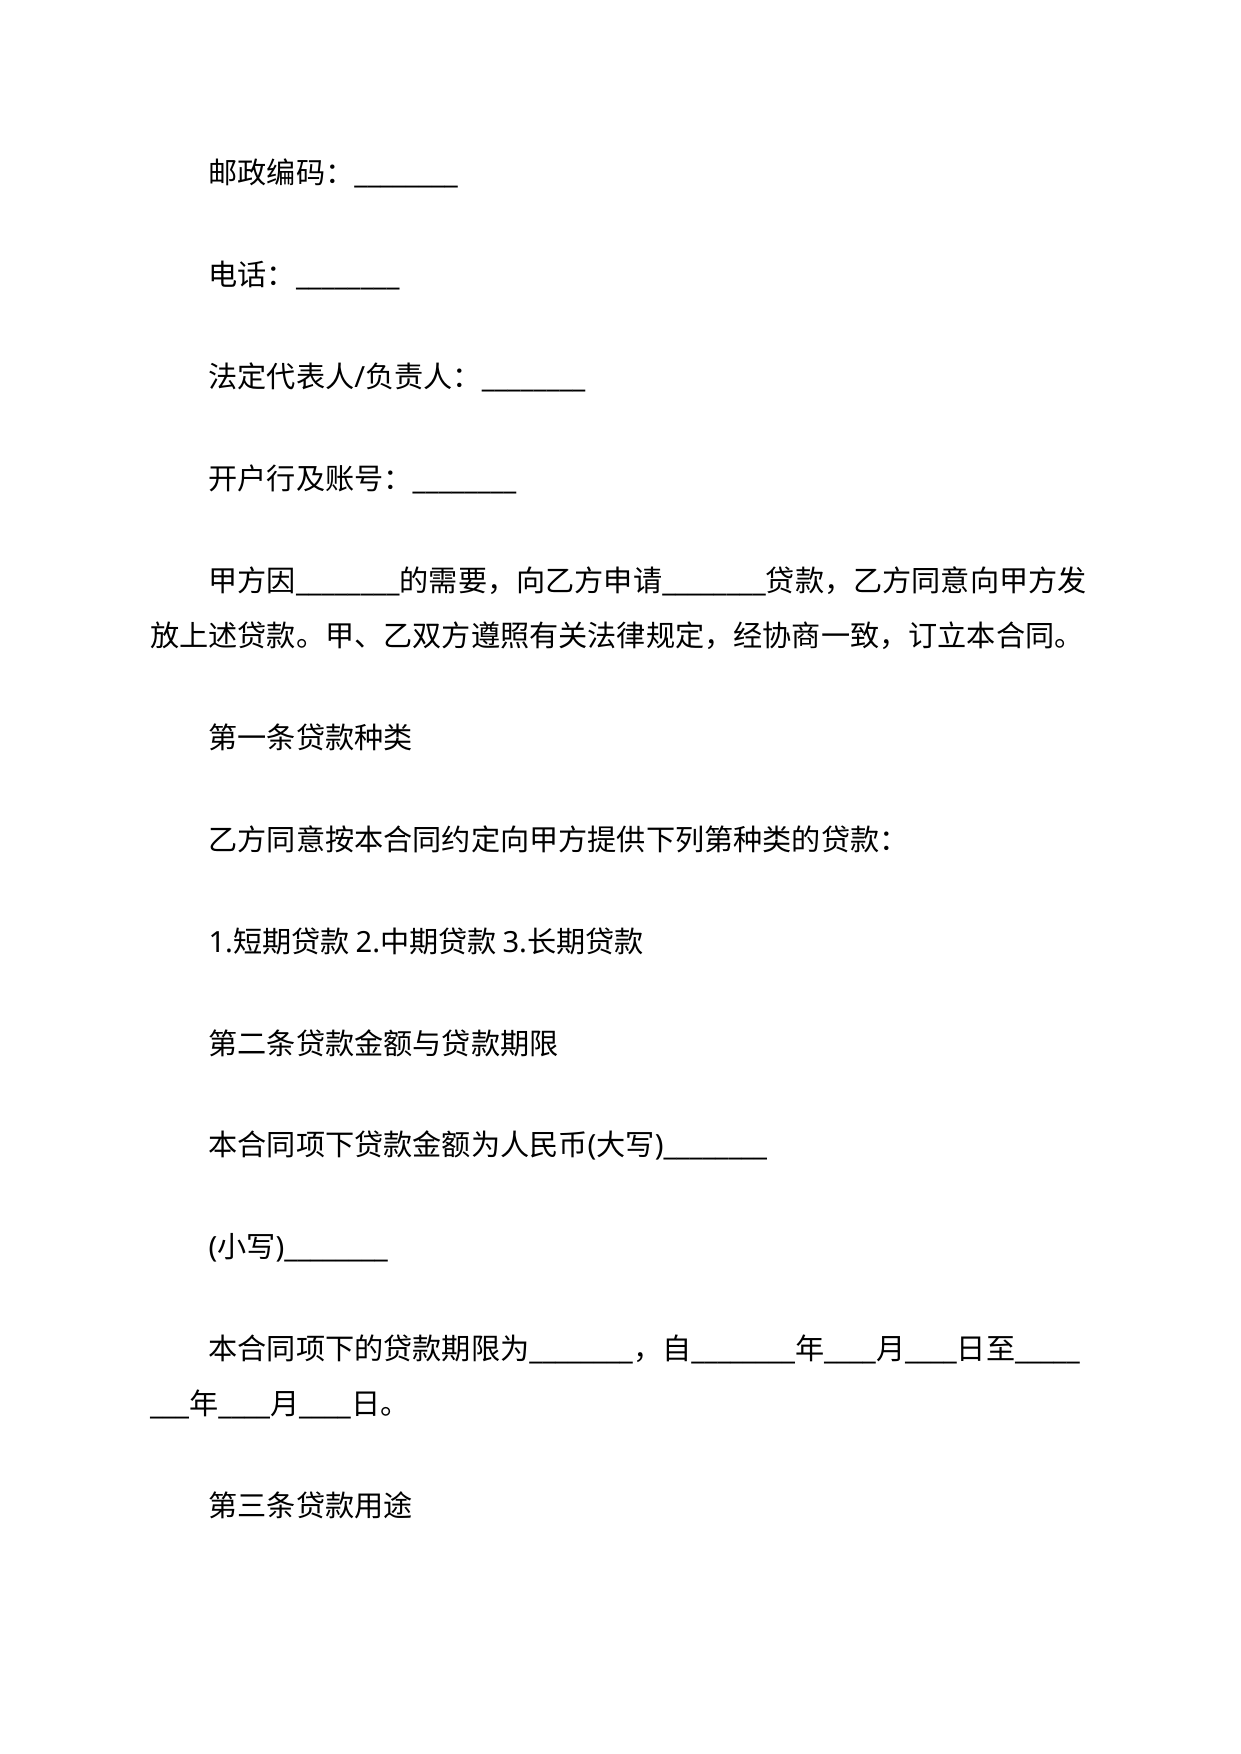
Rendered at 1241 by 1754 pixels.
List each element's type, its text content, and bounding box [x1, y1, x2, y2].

text 第一条贷款种类 [150, 715, 1090, 757]
text 邮政编码：________ [150, 150, 1090, 192]
text 第二条贷款金额与贷款期限 [150, 1020, 1090, 1062]
text 法定代表人/负责人：________ [150, 354, 1090, 396]
text 本合同项下的贷款期限为________，自________年____月____日至________年____月____日。 [150, 1326, 1090, 1423]
text 本合同项下贷款金额为人民币(大写)________ [150, 1122, 1090, 1164]
text 第三条贷款用途 [150, 1483, 1090, 1525]
text 甲方因________的需要，向乙方申请________贷款，乙方同意向甲方发放上述贷款。甲、乙双方遵照有关法律规定，经协商一致，订立本合同。 [150, 558, 1090, 655]
text 1.短期贷款2.中期贷款3.长期贷款 [150, 918, 1090, 961]
text (小写)________ [150, 1224, 1090, 1266]
text 开户行及账号：________ [150, 456, 1090, 498]
text 电话：________ [150, 252, 1090, 294]
text 乙方同意按本合同约定向甲方提供下列第种类的贷款： [150, 816, 1090, 859]
